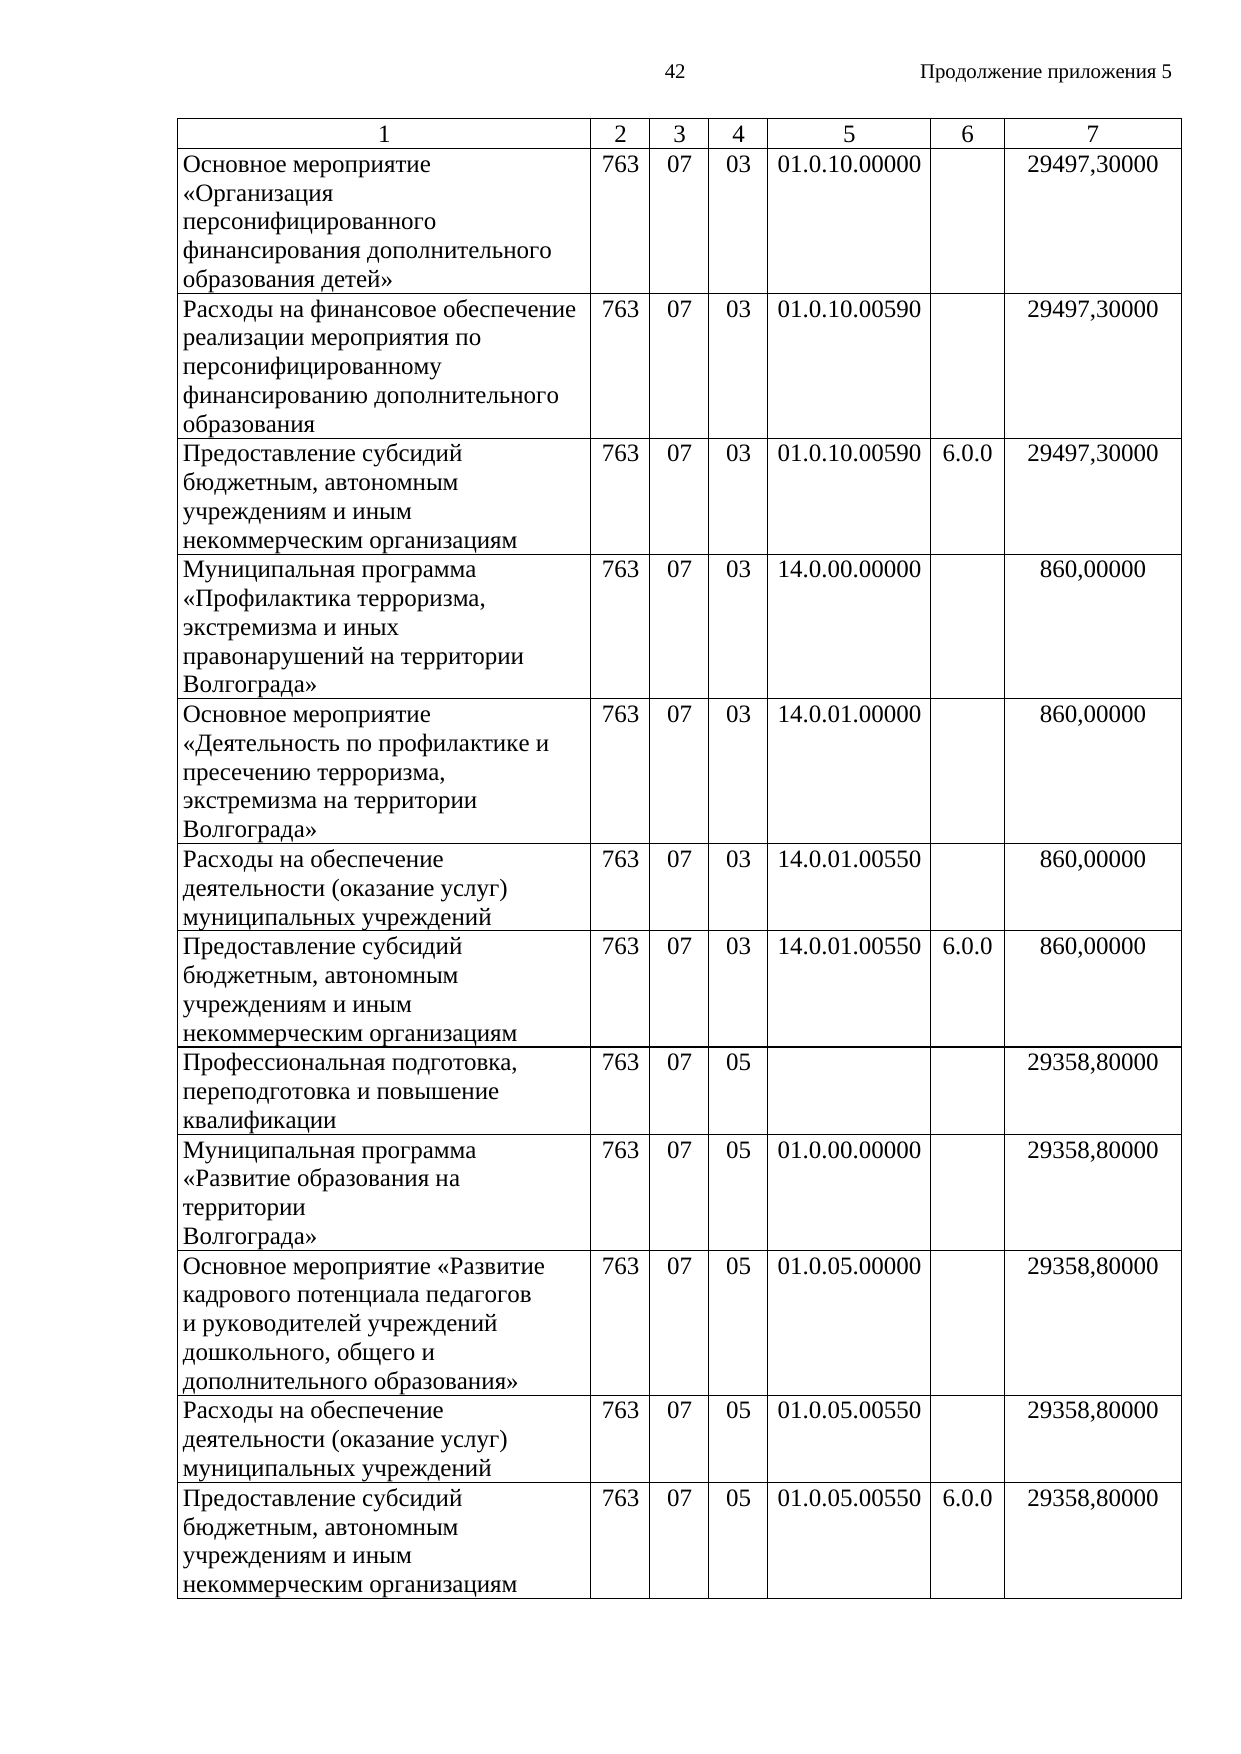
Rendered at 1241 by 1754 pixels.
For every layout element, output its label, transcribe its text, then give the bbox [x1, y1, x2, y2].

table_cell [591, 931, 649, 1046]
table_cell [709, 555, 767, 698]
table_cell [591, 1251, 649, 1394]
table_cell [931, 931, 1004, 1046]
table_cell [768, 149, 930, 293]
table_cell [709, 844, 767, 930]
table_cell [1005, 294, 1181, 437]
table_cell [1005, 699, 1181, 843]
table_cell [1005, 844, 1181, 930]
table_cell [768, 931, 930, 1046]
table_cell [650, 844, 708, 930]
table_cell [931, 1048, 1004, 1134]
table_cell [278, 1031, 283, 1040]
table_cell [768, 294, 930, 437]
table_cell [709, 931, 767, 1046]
table_header 6 [931, 119, 1004, 148]
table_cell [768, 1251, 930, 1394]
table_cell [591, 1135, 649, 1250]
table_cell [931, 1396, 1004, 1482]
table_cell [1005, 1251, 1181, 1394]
table_header 4 [709, 119, 767, 148]
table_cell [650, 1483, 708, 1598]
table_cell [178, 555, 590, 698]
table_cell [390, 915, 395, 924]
table_header 7 [1005, 119, 1181, 148]
table_header 5 [768, 119, 930, 148]
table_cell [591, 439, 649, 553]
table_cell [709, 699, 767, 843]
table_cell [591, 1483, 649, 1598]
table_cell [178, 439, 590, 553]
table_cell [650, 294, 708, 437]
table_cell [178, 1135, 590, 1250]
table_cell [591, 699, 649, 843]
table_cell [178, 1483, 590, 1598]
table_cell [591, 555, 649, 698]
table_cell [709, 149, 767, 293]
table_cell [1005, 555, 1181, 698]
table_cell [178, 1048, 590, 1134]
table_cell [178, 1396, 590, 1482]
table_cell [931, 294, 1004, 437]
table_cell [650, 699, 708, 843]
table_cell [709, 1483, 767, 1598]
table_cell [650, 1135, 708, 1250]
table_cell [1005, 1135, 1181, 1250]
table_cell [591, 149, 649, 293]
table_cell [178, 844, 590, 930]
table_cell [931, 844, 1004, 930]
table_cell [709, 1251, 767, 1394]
table_header 1 [178, 119, 590, 148]
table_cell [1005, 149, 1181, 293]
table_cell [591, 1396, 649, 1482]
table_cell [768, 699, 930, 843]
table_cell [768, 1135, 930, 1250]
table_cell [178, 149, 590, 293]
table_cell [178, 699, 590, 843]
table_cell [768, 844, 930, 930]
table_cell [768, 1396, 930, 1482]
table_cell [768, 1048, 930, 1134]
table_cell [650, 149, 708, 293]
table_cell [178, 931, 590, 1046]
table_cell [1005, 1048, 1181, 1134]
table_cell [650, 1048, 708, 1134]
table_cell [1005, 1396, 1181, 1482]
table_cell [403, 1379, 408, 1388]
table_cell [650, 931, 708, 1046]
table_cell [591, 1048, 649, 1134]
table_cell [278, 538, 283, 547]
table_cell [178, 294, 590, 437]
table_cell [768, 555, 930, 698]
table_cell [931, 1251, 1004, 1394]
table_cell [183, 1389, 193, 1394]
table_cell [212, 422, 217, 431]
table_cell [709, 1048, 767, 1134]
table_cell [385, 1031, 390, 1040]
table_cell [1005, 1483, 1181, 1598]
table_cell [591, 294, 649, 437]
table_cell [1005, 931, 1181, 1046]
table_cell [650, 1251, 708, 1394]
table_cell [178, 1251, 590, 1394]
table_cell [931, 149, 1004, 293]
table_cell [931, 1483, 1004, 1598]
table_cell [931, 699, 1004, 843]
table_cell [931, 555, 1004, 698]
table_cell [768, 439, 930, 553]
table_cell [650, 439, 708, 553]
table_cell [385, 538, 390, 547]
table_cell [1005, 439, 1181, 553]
table_header 3 [650, 119, 708, 148]
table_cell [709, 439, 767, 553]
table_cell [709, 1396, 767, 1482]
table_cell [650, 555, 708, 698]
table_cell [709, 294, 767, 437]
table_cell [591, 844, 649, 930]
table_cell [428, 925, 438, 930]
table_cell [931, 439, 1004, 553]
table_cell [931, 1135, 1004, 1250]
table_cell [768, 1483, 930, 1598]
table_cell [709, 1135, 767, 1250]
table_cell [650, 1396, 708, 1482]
table_header 2 [591, 119, 649, 148]
